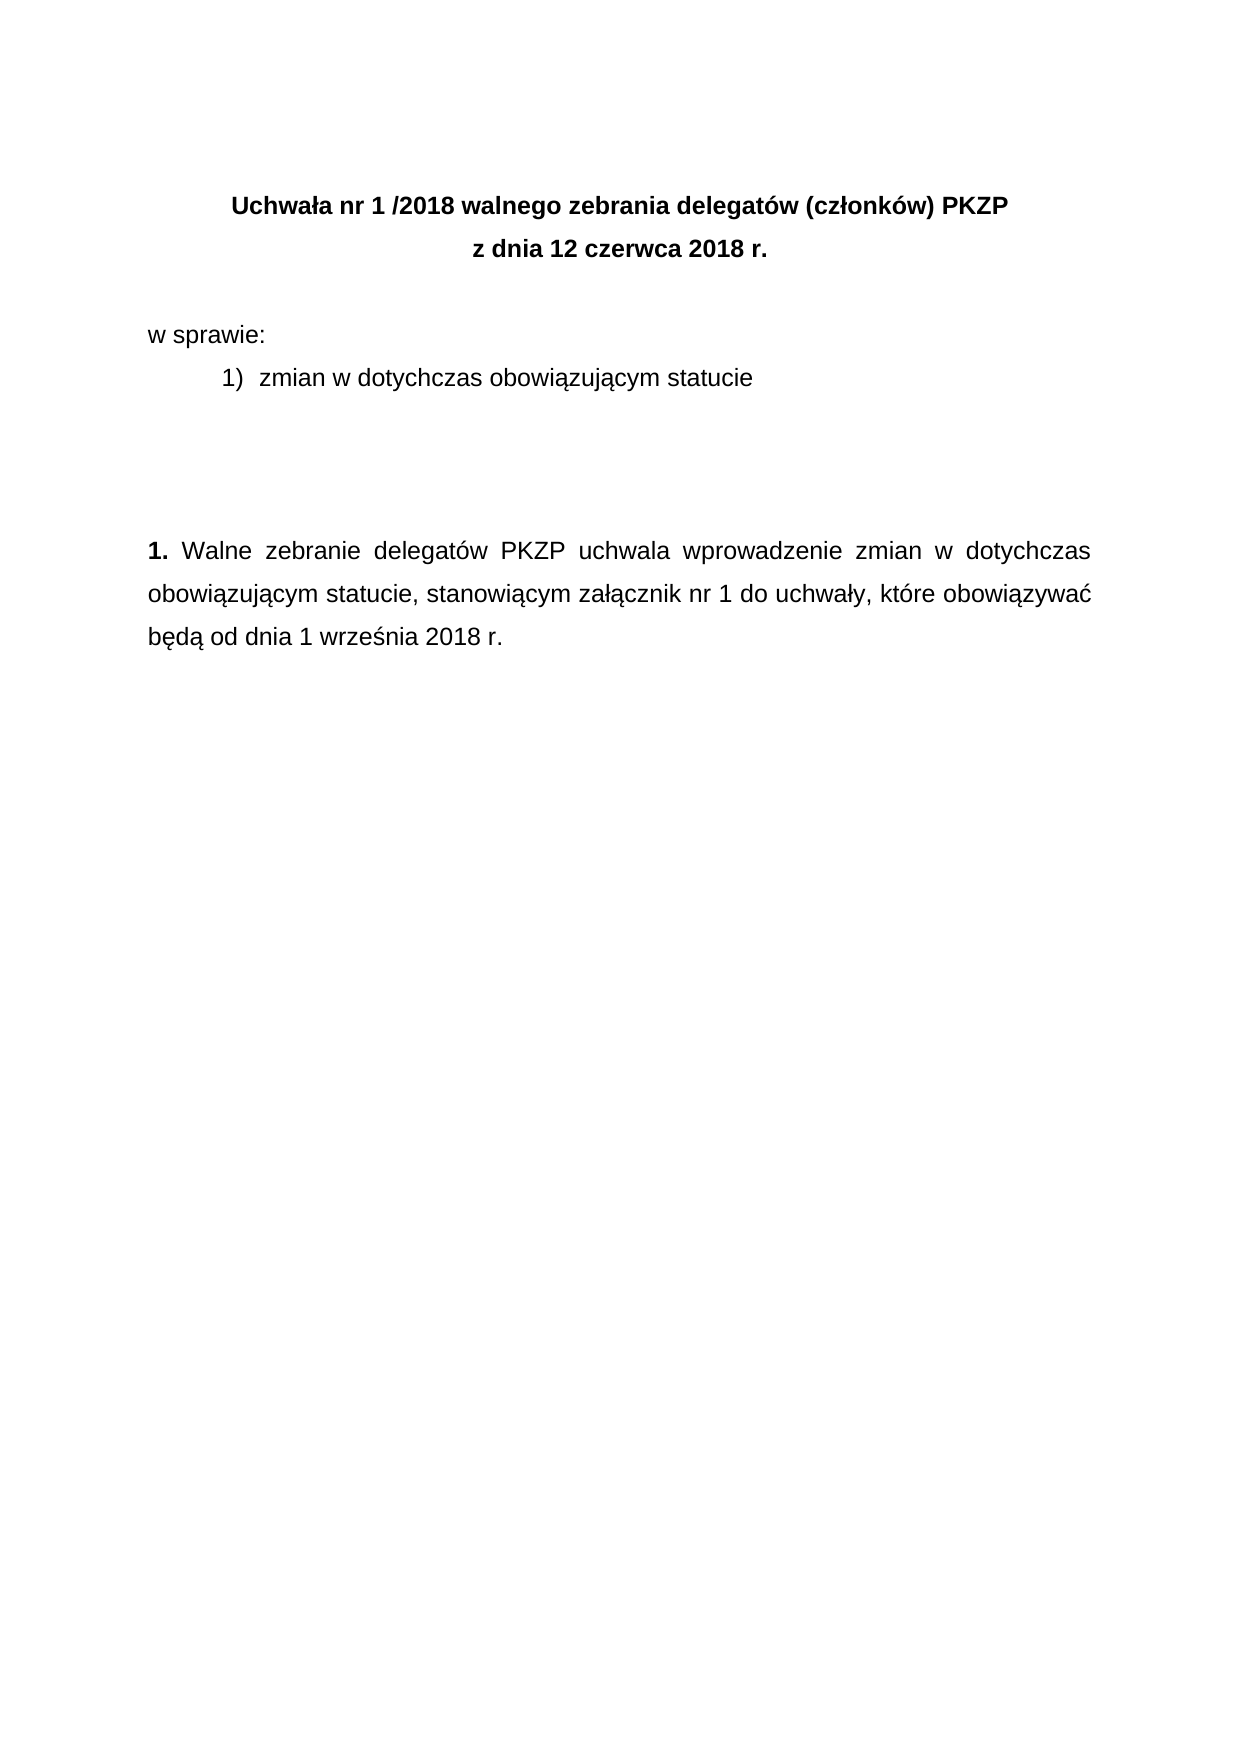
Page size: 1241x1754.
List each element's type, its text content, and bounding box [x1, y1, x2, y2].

text w sprawie: [148, 320, 1093, 349]
list zmian w dotychczas obowiązującym statucie [221, 363, 1093, 392]
text 1. Walne zebranie delegatów PKZP uchwala wprowadzenie zmian w dotychczas obowiązującym statucie, stanowiącym załącznik nr 1 do uchwały, które obowiązywać będą od dnia 1 września 2018 r. [148, 536, 1093, 651]
text Uchwała nr 1 /2018 walnego zebrania delegatów (członków) PKZP [148, 191, 1093, 219]
text z dnia 12 czerwca 2018 r. [148, 234, 1093, 263]
